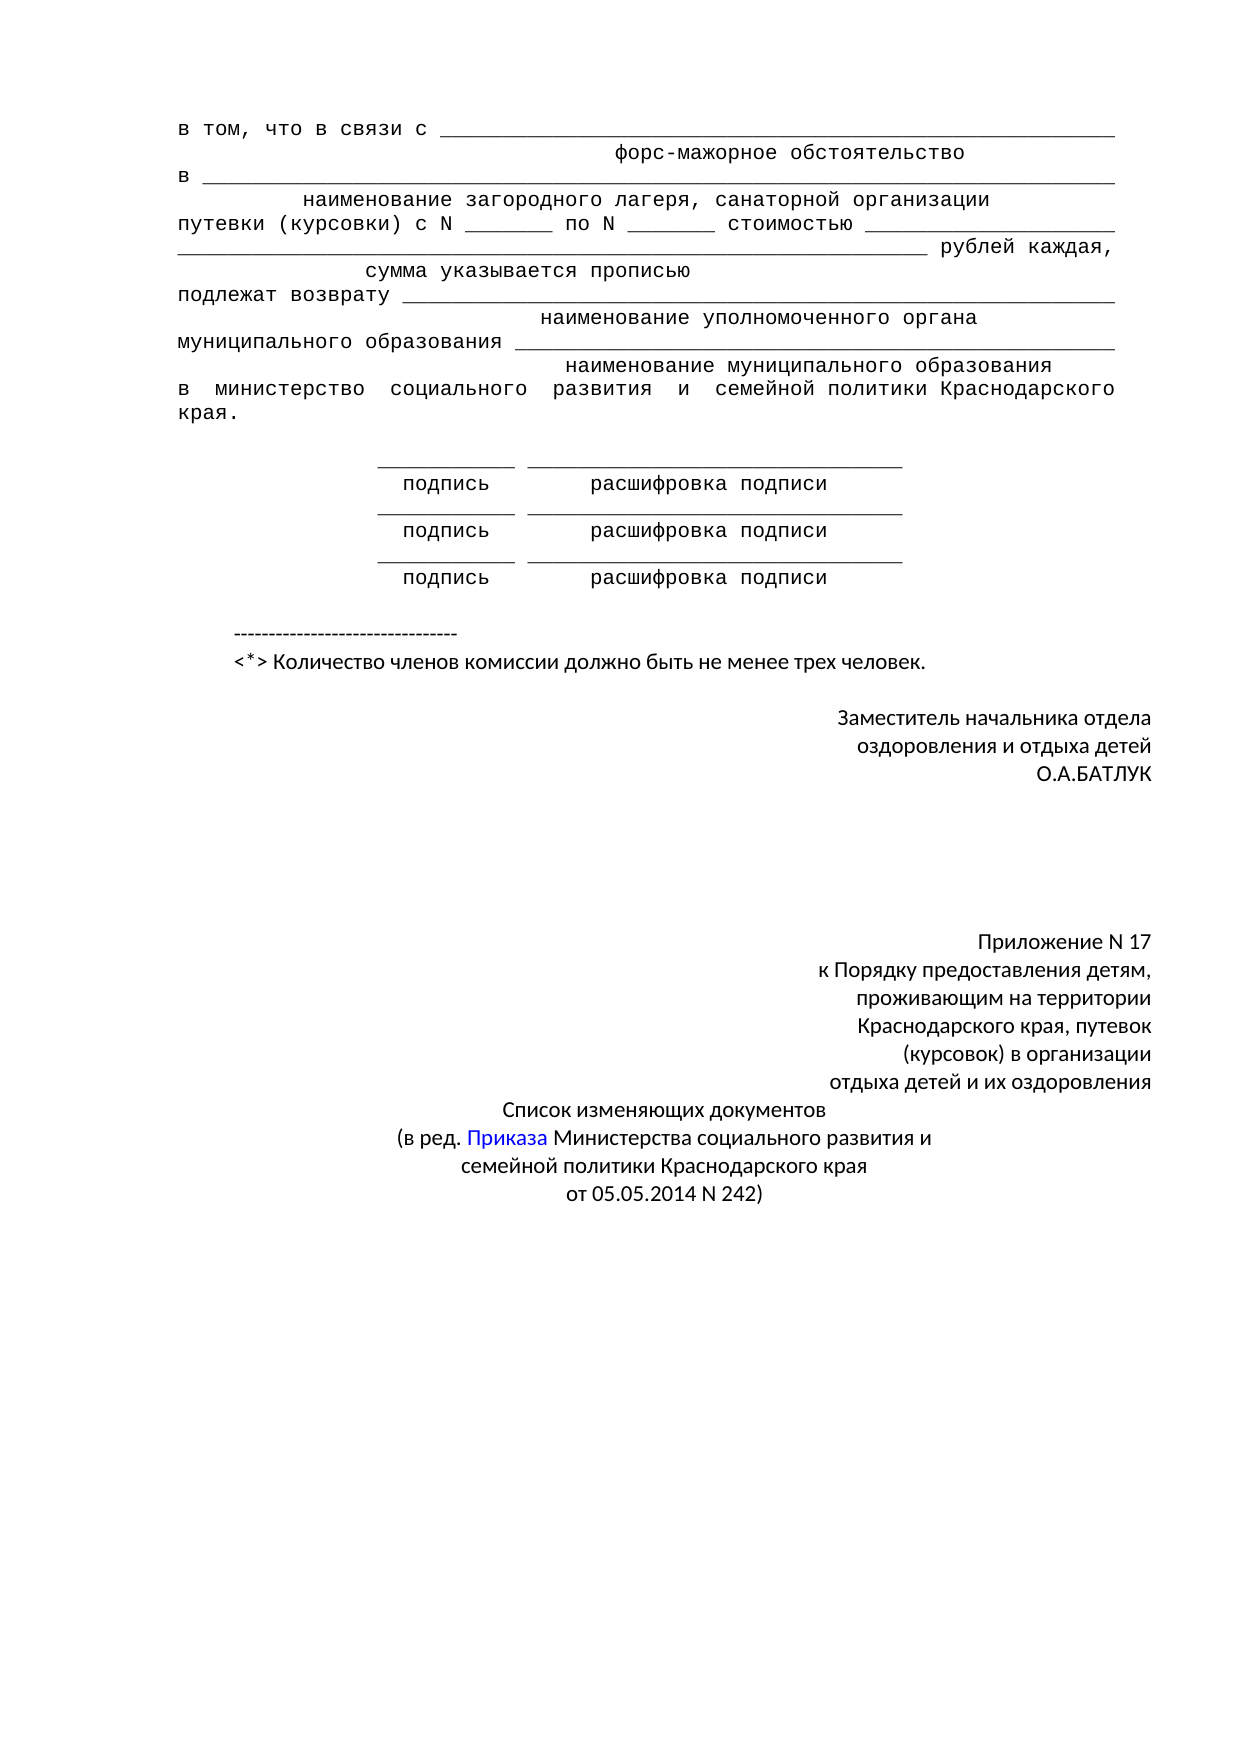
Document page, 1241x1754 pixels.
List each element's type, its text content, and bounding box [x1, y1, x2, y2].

text О.А.БАТЛУК [177, 759, 1152, 787]
text от 05.05.2014 N 242) [177, 1179, 1152, 1207]
text (в ред. Приказа Министерства социального развития и [177, 1123, 1152, 1151]
text ____________________________________________________________ рублей каждая, [177, 236, 1152, 260]
text подпись расшифровка подписи [177, 473, 1152, 496]
text к Порядку предоставления детям, [177, 955, 1152, 983]
text подлежат возврату _________________________________________________________ [177, 284, 1152, 307]
text муниципального образования ________________________________________________ [177, 331, 1152, 354]
text проживающим на территории [177, 983, 1152, 1011]
text семейной политики Краснодарского края [177, 1151, 1152, 1179]
text наименование загородного лагеря, санаторной организации [177, 189, 1152, 213]
text Приложение N 17 [177, 927, 1152, 955]
text в том, что в связи с ______________________________________________________ [177, 118, 1152, 142]
text Список изменяющих документов [177, 1095, 1152, 1123]
text -------------------------------- [177, 619, 1152, 647]
text (курсовок) в организации [177, 1039, 1152, 1067]
text Краснодарского края, путевок [177, 1011, 1152, 1039]
text <*> Количество членов комиссии должно быть не менее трех человек. [177, 647, 1152, 675]
text в _________________________________________________________________________ [177, 165, 1152, 189]
text наименование муниципального образования [177, 354, 1152, 378]
text сумма указывается прописью [177, 260, 1152, 284]
text Заместитель начальника отдела [177, 703, 1152, 731]
text оздоровления и отдыха детей [177, 731, 1152, 759]
text подпись расшифровка подписи [177, 520, 1152, 544]
text края. [177, 402, 1152, 426]
text ___________ ______________________________ [177, 449, 1152, 473]
text ___________ ______________________________ [177, 544, 1152, 567]
text форс-мажорное обстоятельство [177, 142, 1152, 165]
text путевки (курсовки) с N _______ по N _______ стоимостью ____________________ [177, 213, 1152, 236]
text в министерство социального развития и семейной политики Краснодарского [177, 378, 1152, 402]
text ___________ ______________________________ [177, 496, 1152, 520]
text подпись расшифровка подписи [177, 567, 1152, 591]
text наименование уполномоченного органа [177, 307, 1152, 331]
text отдыха детей и их оздоровления [177, 1067, 1152, 1095]
